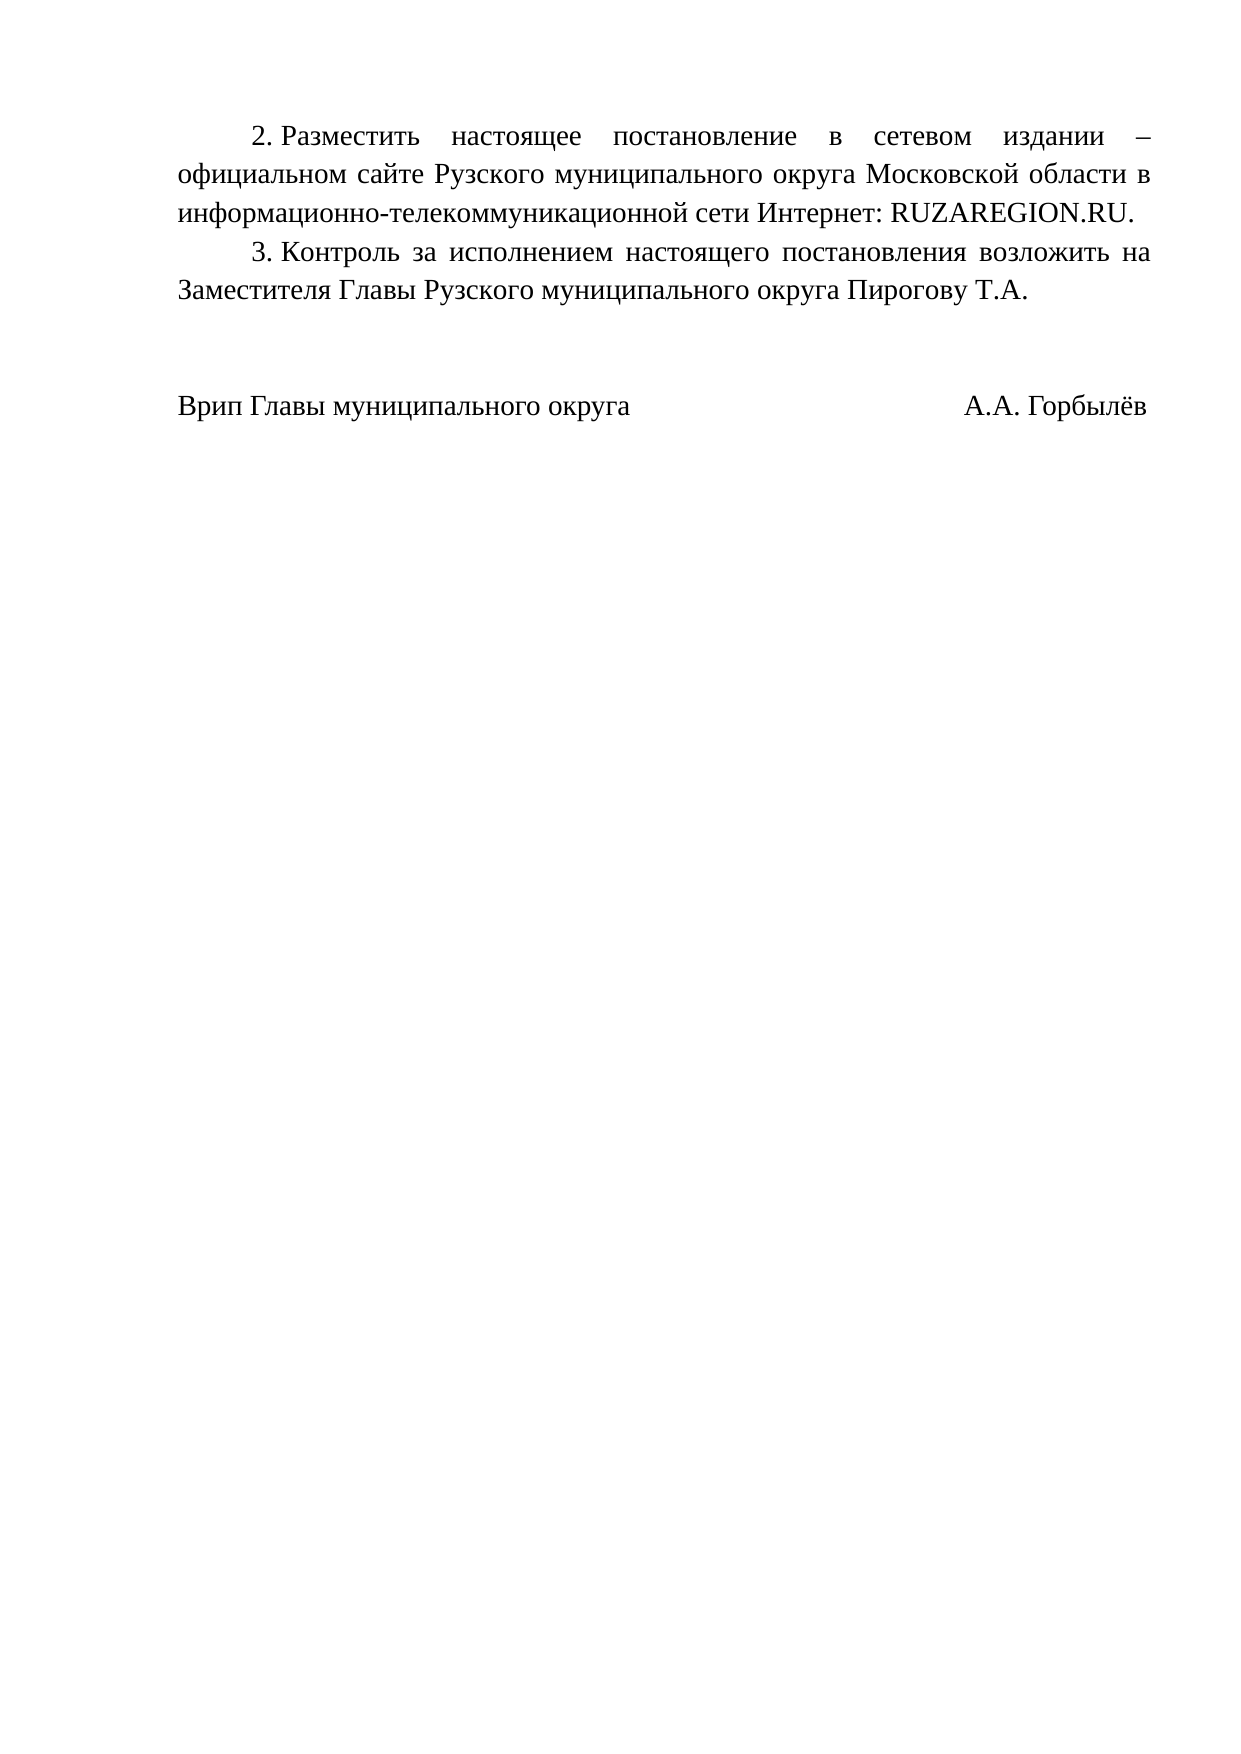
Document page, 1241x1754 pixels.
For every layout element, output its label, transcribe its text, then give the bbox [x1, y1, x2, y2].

list Разместить настоящее постановление в сетевом издании – официальном сайте Рузского муниципального округа Московской области в информационно-телекоммуникационной сети Интернет: RUZAREGION.RU. [177, 118, 1152, 229]
list Контроль за исполнением настоящего постановления возложить на Заместителя Главы Рузского муниципального округа Пирогову Т.А. [177, 234, 1152, 306]
text Врип Главы муниципального округа А.А. Горбылёв [177, 388, 1152, 421]
